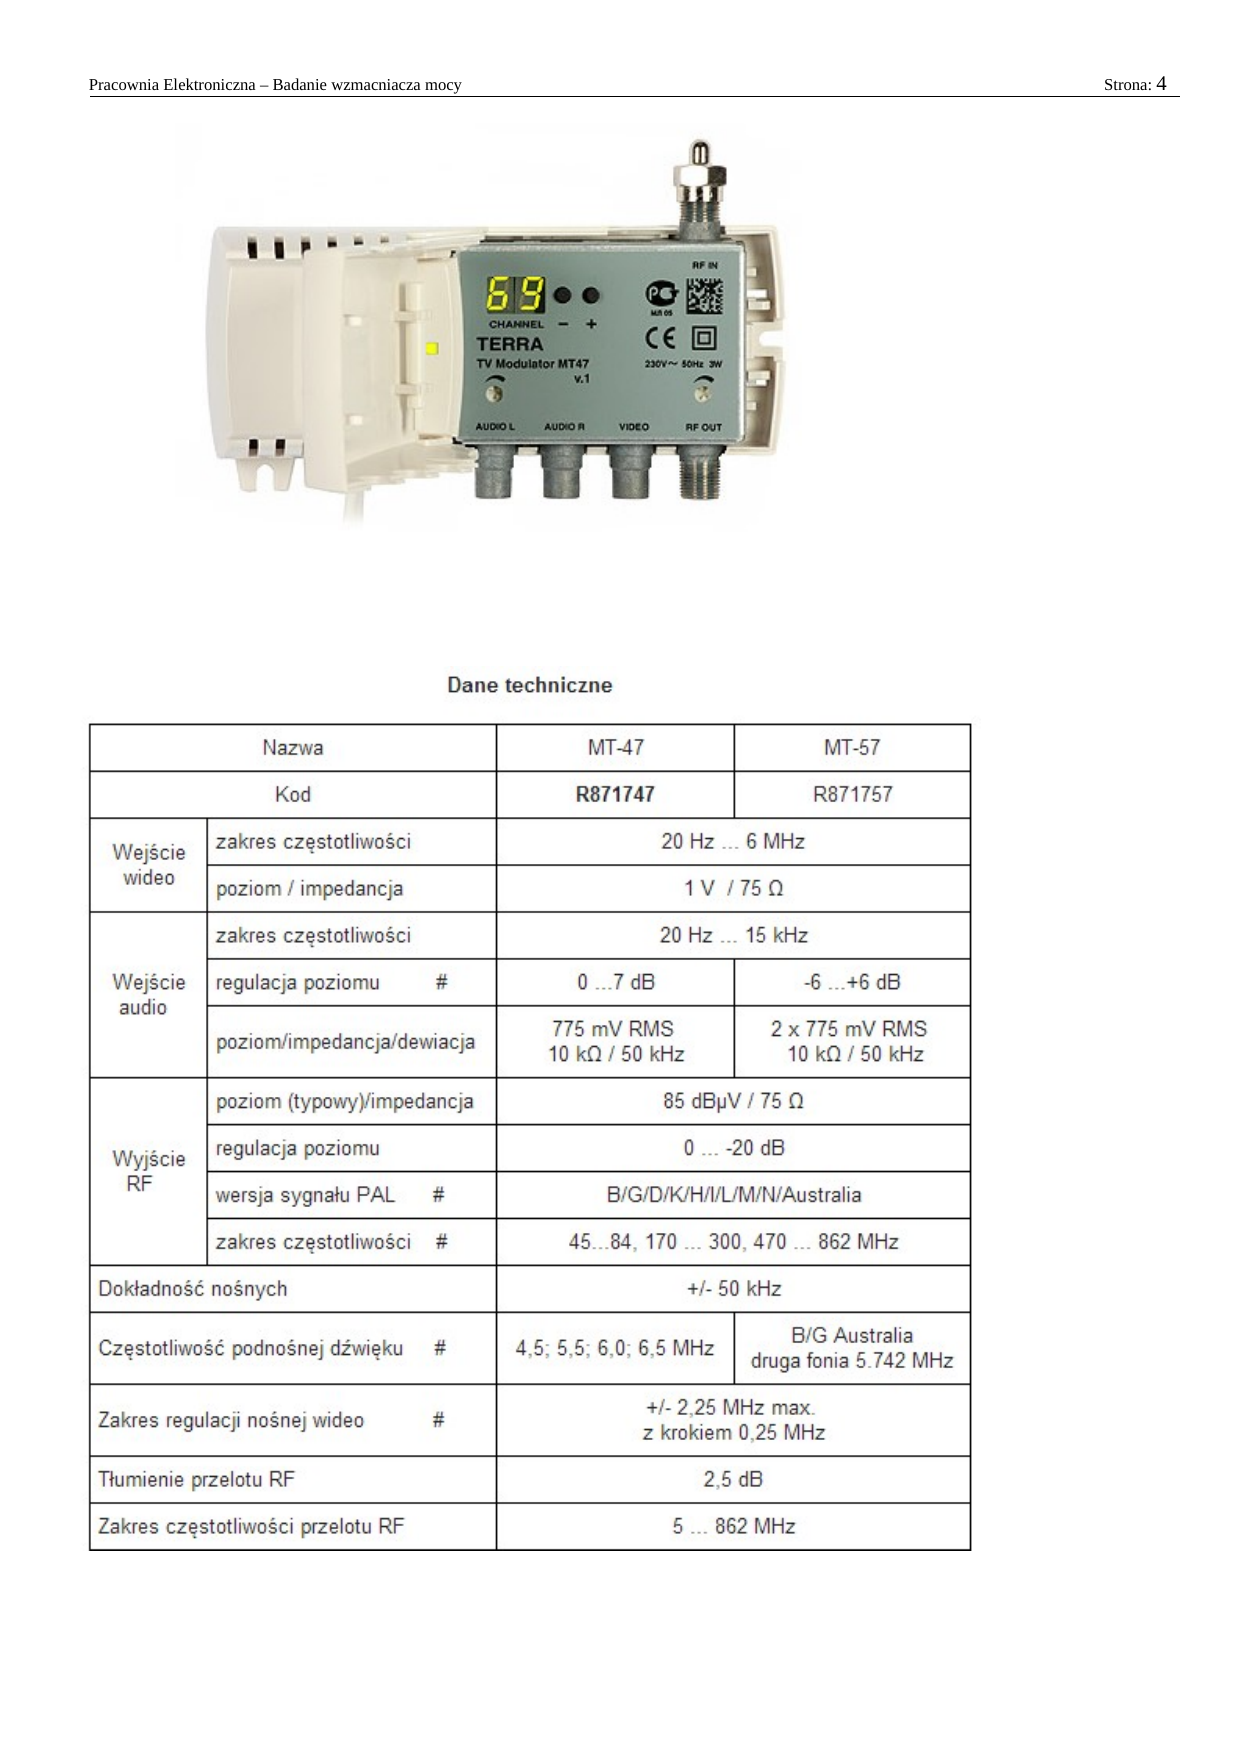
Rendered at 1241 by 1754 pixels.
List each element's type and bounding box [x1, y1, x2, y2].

picture [70, 666, 981, 1551]
picture [151, 105, 830, 532]
